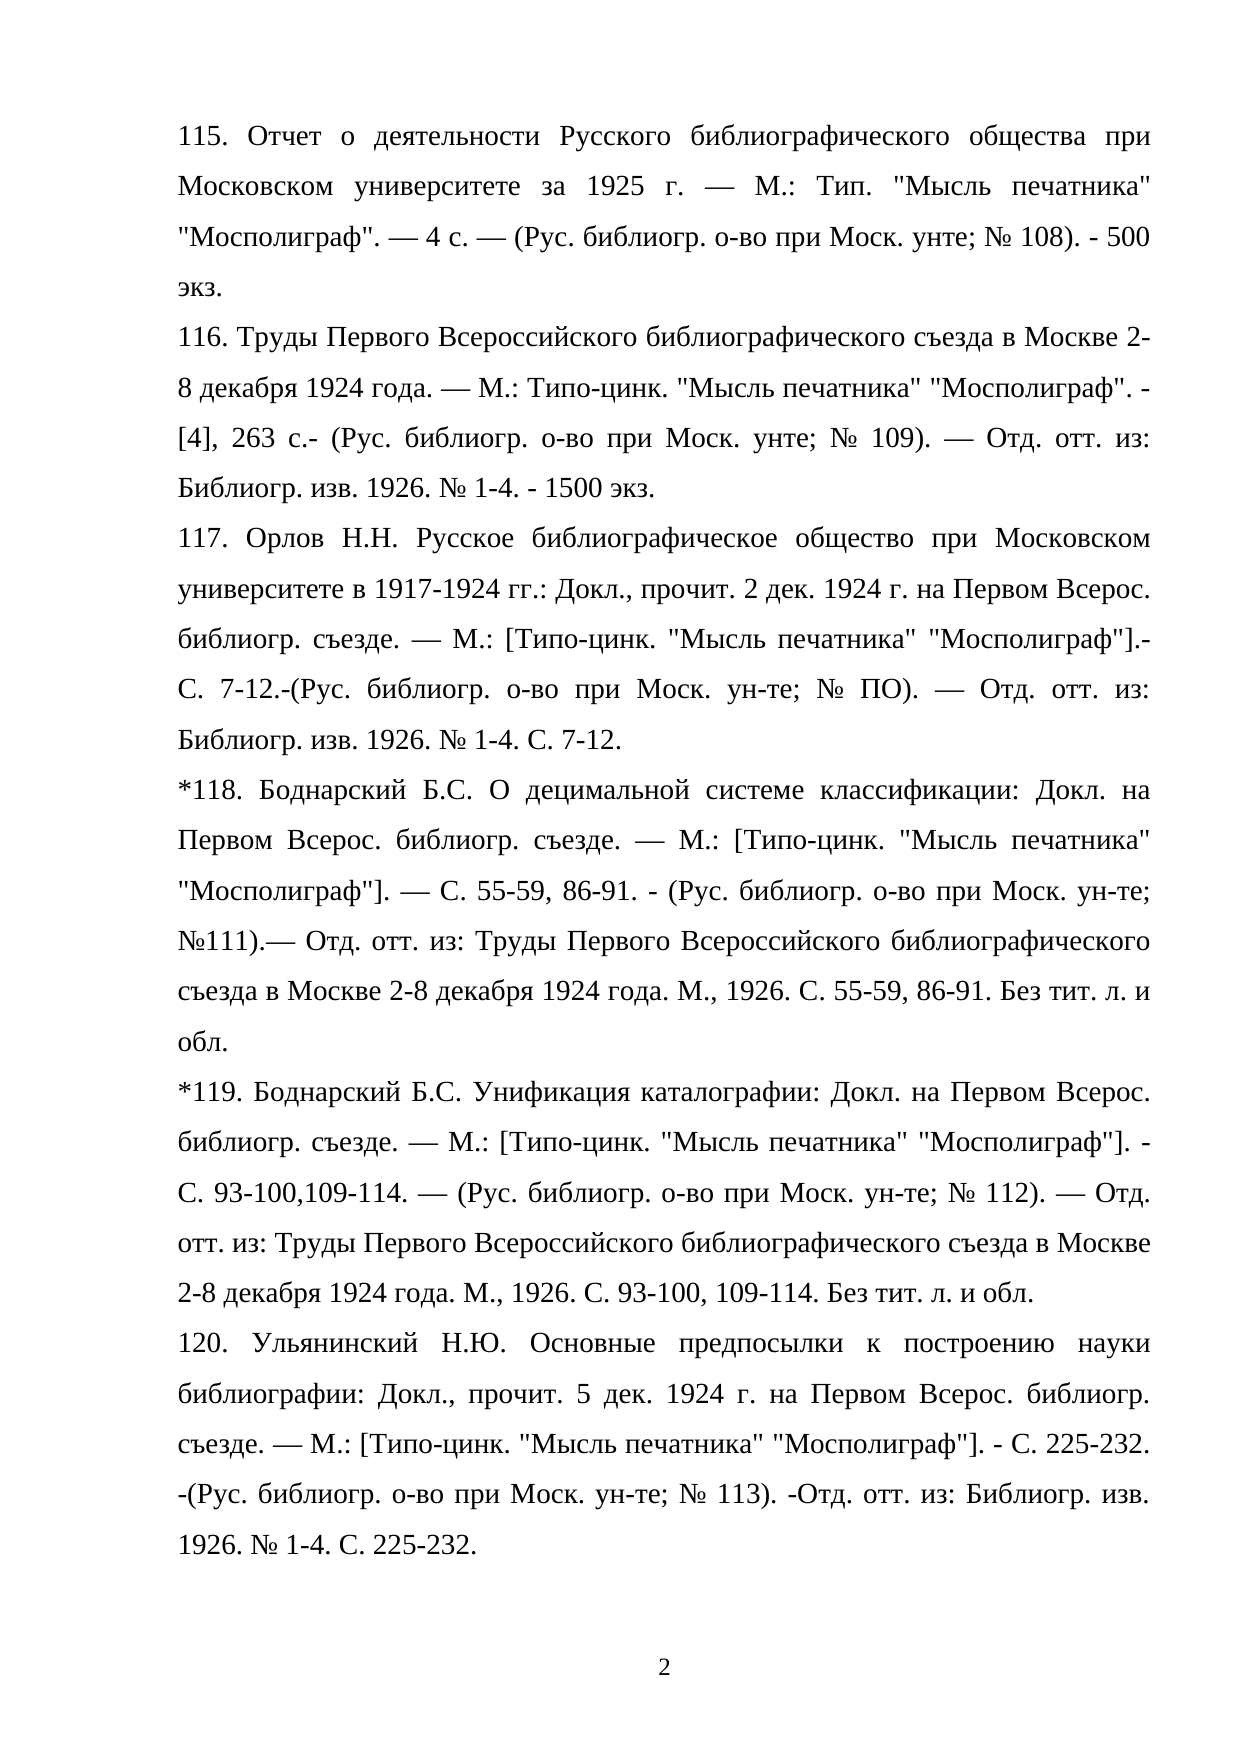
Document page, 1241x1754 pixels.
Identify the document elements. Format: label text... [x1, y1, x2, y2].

text 113. Орлов Н.Н. Список библиографических работ У.Г. Иваска. — М. — 6 с. — Отд. отт. из: Библиогр. изв. 1918. № 3-4. Прил. — 50 экз. [177, 118, 1152, 202]
text *118. Боднарский Б.С. О децимальной системе классификации: Докл. на Первом Всерос. библиогр. съезде. — М.: [Типо-цинк. "Мысль печатника" "Мосполиграф"]. — С. 55-59, 86-91. - (Рус. библиогр. о-во при Моск. ун-те; №111).— Отд. отт. из: Труды Первого Всероссийского библиографического съезда в Москве 2-8 декабря 1924 года. М., 1926. С. 55-59, 86-91. Без тит. л. и обл. [177, 1024, 1152, 1309]
text *119. Боднарский Б.С. Унификация каталографии: Докл. на Первом Всерос. библиогр. съезде. — М.: [Типо-цинк. "Мысль печатника" "Мосполиграф"]. - С. 93-100,109-114. — (Рус. библиогр. о-во при Моск. ун-те; № 112). — Отд. отт. из: Труды Первого Всероссийского библиографического съезда в Москве 2-8 декабря 1924 года. М., 1926. С. 93-100, 109-114. Без тит. л. и обл. [177, 1326, 1152, 1560]
text 117. Орлов Н.Н. Русское библиографическое общество при Московском университете в 1917-1924 гг.: Докл., прочит. 2 дек. 1924 г. на Первом Всерос. библиогр. съезде. — М.: [Типо-цинк. "Мысль печатника" "Мосполиграф"].- С. 7-12.-(Рус. библиогр. о-во при Моск. ун-те; № ПО). — Отд. отт. из: Библиогр. изв. 1926. № 1-4. С. 7-12. [177, 772, 1152, 1007]
text 114. Боднарский Б.С. Памяти А.И. Калишевского: Некролог. — М.: 21 тип. "Мособлпо-лиграф". - [2] с., с. 221-224, 1 л. портр. — Отд. отт. из: Библиогр. изв. 1925. № 1-4. С. 221-224. - 100 экз.-1926 [177, 219, 1152, 353]
text 116. Труды Первого Всероссийского библиографического съезда в Москве 2-8 декабря 1924 года. — М.: Типо-цинк. "Мысль печатника" "Мосполиграф". - [4], 263 с.- (Рус. библиогр. о-во при Моск. унте; № 109). — Отд. отт. из: Библиогр. изв. 1926. № 1-4. - 1500 экз. [177, 571, 1152, 755]
text 115. Отчет о деятельности Русского библиографического общества при Московском университете за 1925 г. — М.: Тип. "Мысль печатника" "Мосполиграф". — 4 с. — (Рус. библиогр. о-во при Моск. унте; № 108). - 500 экз. [177, 370, 1152, 554]
